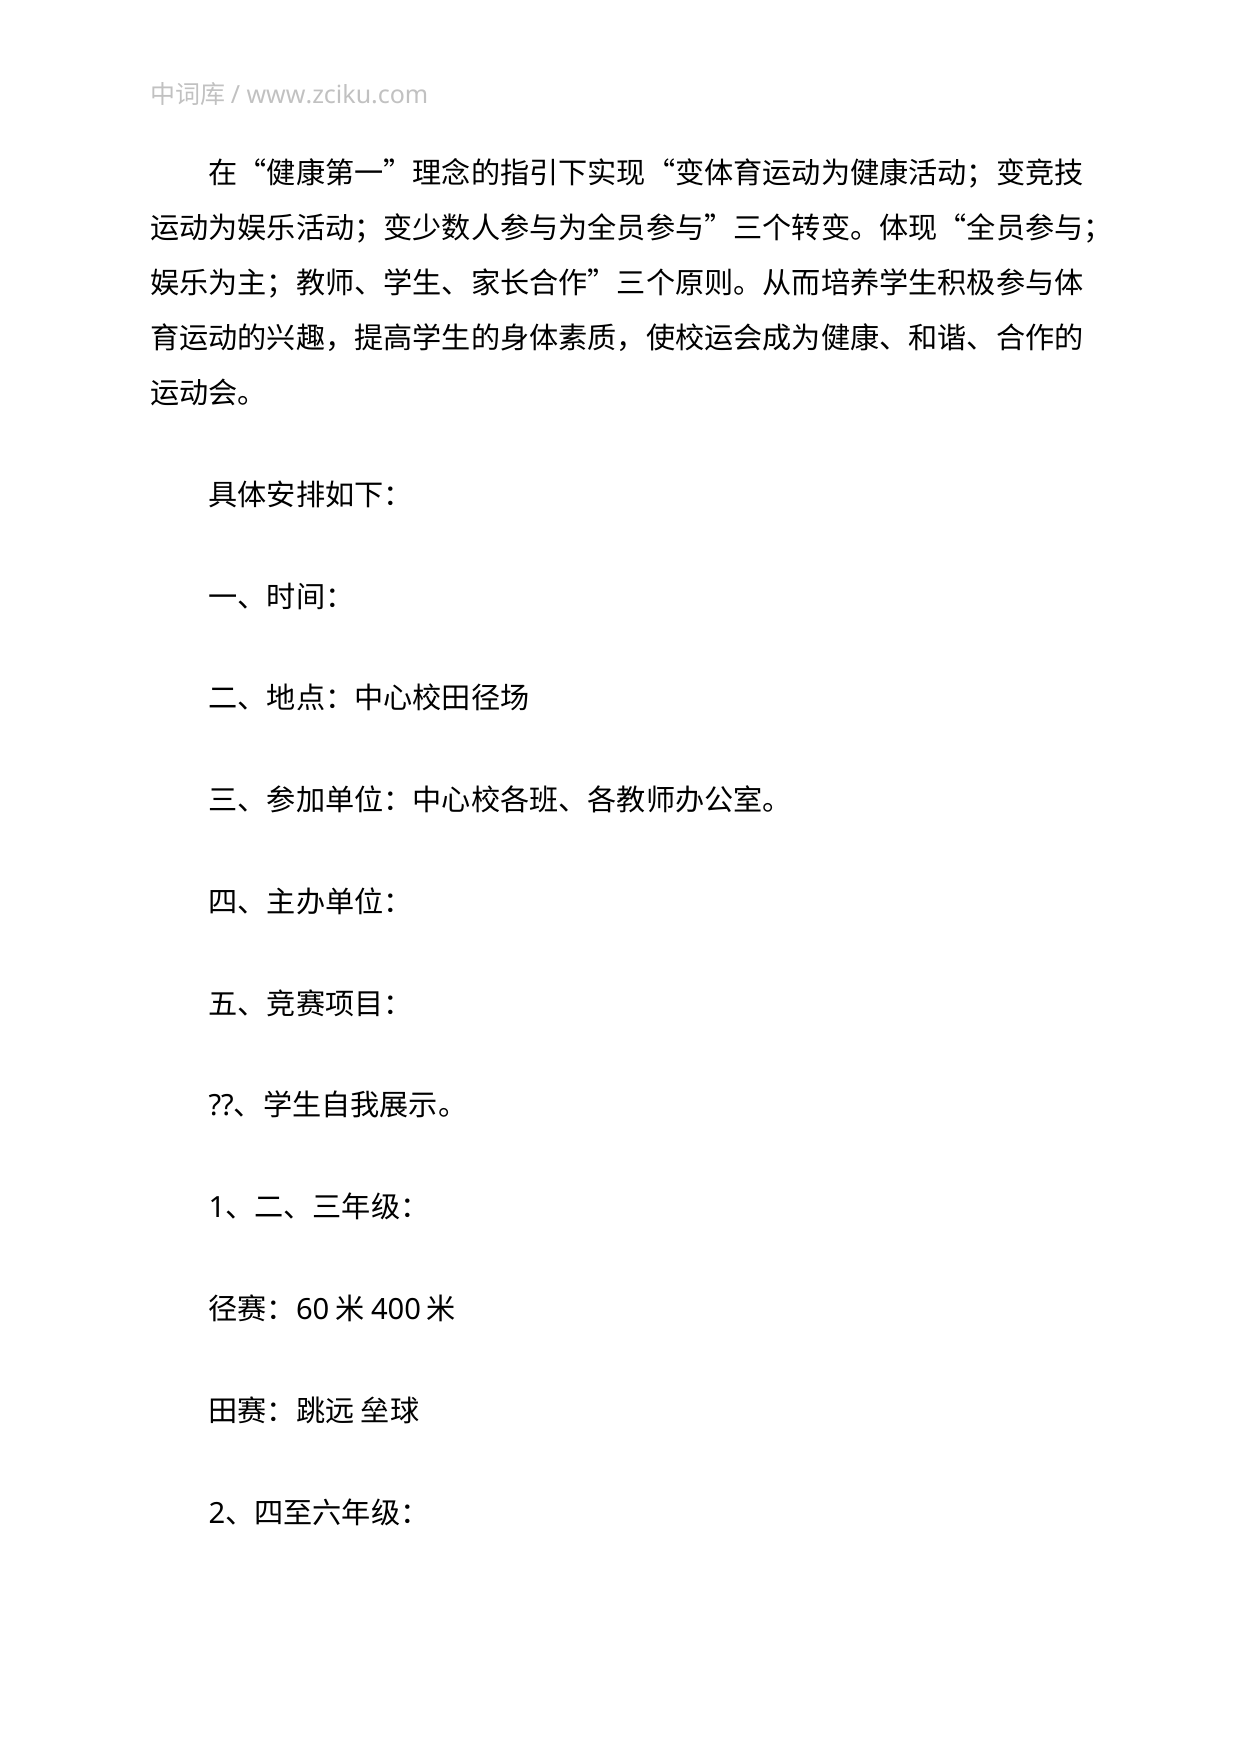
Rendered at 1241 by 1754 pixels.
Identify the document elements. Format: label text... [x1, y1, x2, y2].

text 1、二、三年级： [150, 1184, 1090, 1226]
text 2、四至六年级： [150, 1490, 1090, 1532]
text ??、学生自我展示。 [150, 1082, 1090, 1124]
text 二、地点：中心校田径场 [150, 675, 1090, 717]
text 三、参加单位：中心校各班、各教师办公室。 [150, 777, 1090, 819]
text 田赛：跳远 垒球 [150, 1388, 1090, 1430]
text 在“健康第一”理念的指引下实现“变体育运动为健康活动；变竞技运动为娱乐活动；变少数人参与为全员参与”三个转变。体现“全员参与；娱乐为主；教师、学生、家长合作”三个原则。从而培养学生积极参与体育运动的兴趣，提高学生的身体素质，使校运会成为健康、和谐、合作的运动会。 [150, 150, 1090, 412]
text 径赛：60米 400米 [150, 1286, 1090, 1328]
text 一、时间： [150, 573, 1090, 615]
text 五、竞赛项目： [150, 980, 1090, 1022]
text 四、主办单位： [150, 878, 1090, 921]
text 具体安排如下： [150, 471, 1090, 514]
